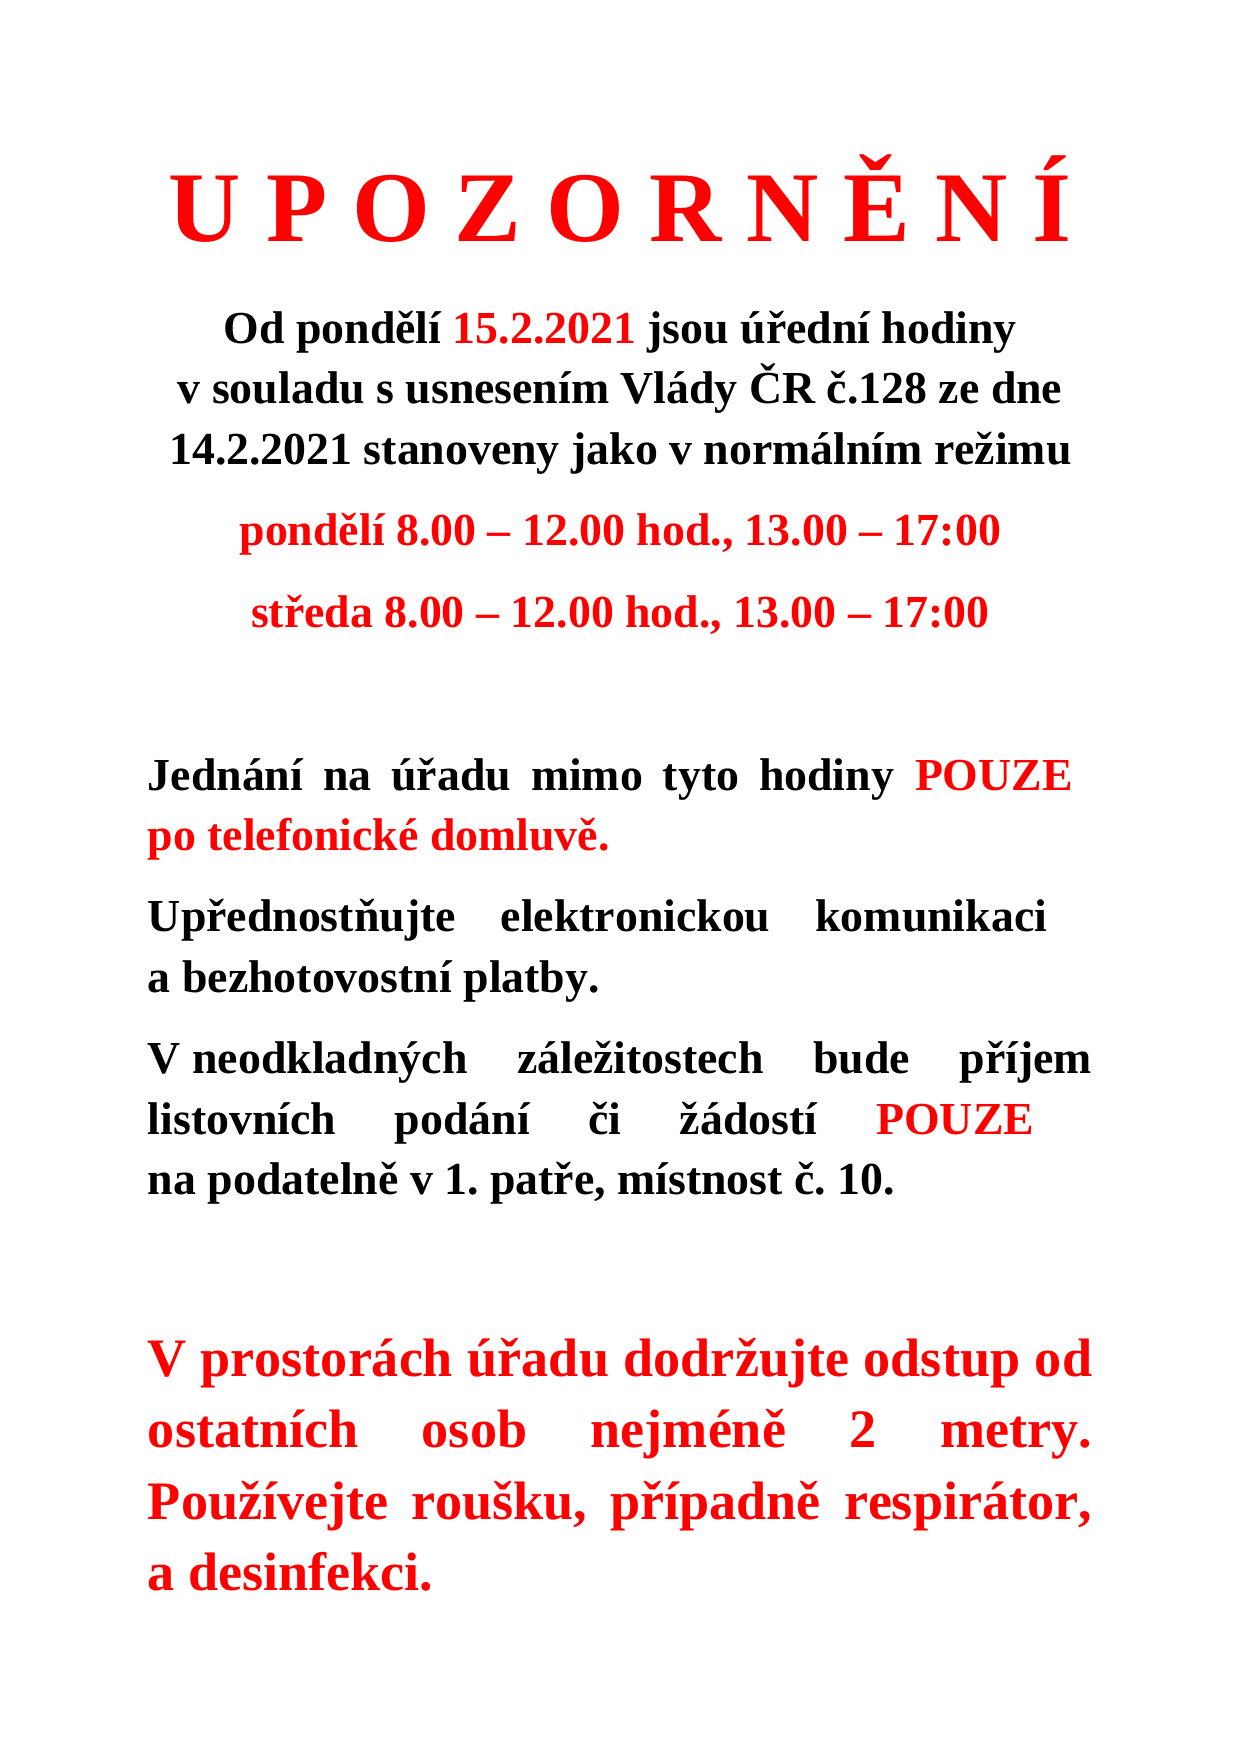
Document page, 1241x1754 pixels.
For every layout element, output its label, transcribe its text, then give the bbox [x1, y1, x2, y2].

text V prostorách úřadu dodržujte odstup od ostatních osob nejméně 2 metry. Používejte roušku, případně respirátor, a desinfekci. [148, 1326, 1093, 1603]
text U P O Z O R N Ě N Í [148, 148, 1093, 263]
text V neodkladných záležitostech bude příjem listovních podání či žádostí POUZE na podatelně v 1. patře, místnost č. 10. [148, 1031, 1093, 1204]
text středa 8.00 – 12.00 hod., 13.00 – 17:00 [148, 584, 1093, 637]
text pondělí 8.00 – 12.00 hod., 13.00 – 17:00 [148, 503, 1093, 556]
text Od pondělí 15.2.2021 jsou úřední hodiny v souladu s usnesením Vlády ČR č.128 ze dne 14.2.2021 stanoveny jako v normálním režimu [148, 301, 1093, 474]
text Upřednostňujte elektronickou komunikaci a bezhotovostní platby. [148, 889, 1093, 1002]
text Jednání na úřadu mimo tyto hodiny POUZE po telefonické domluvě. [148, 747, 1093, 860]
